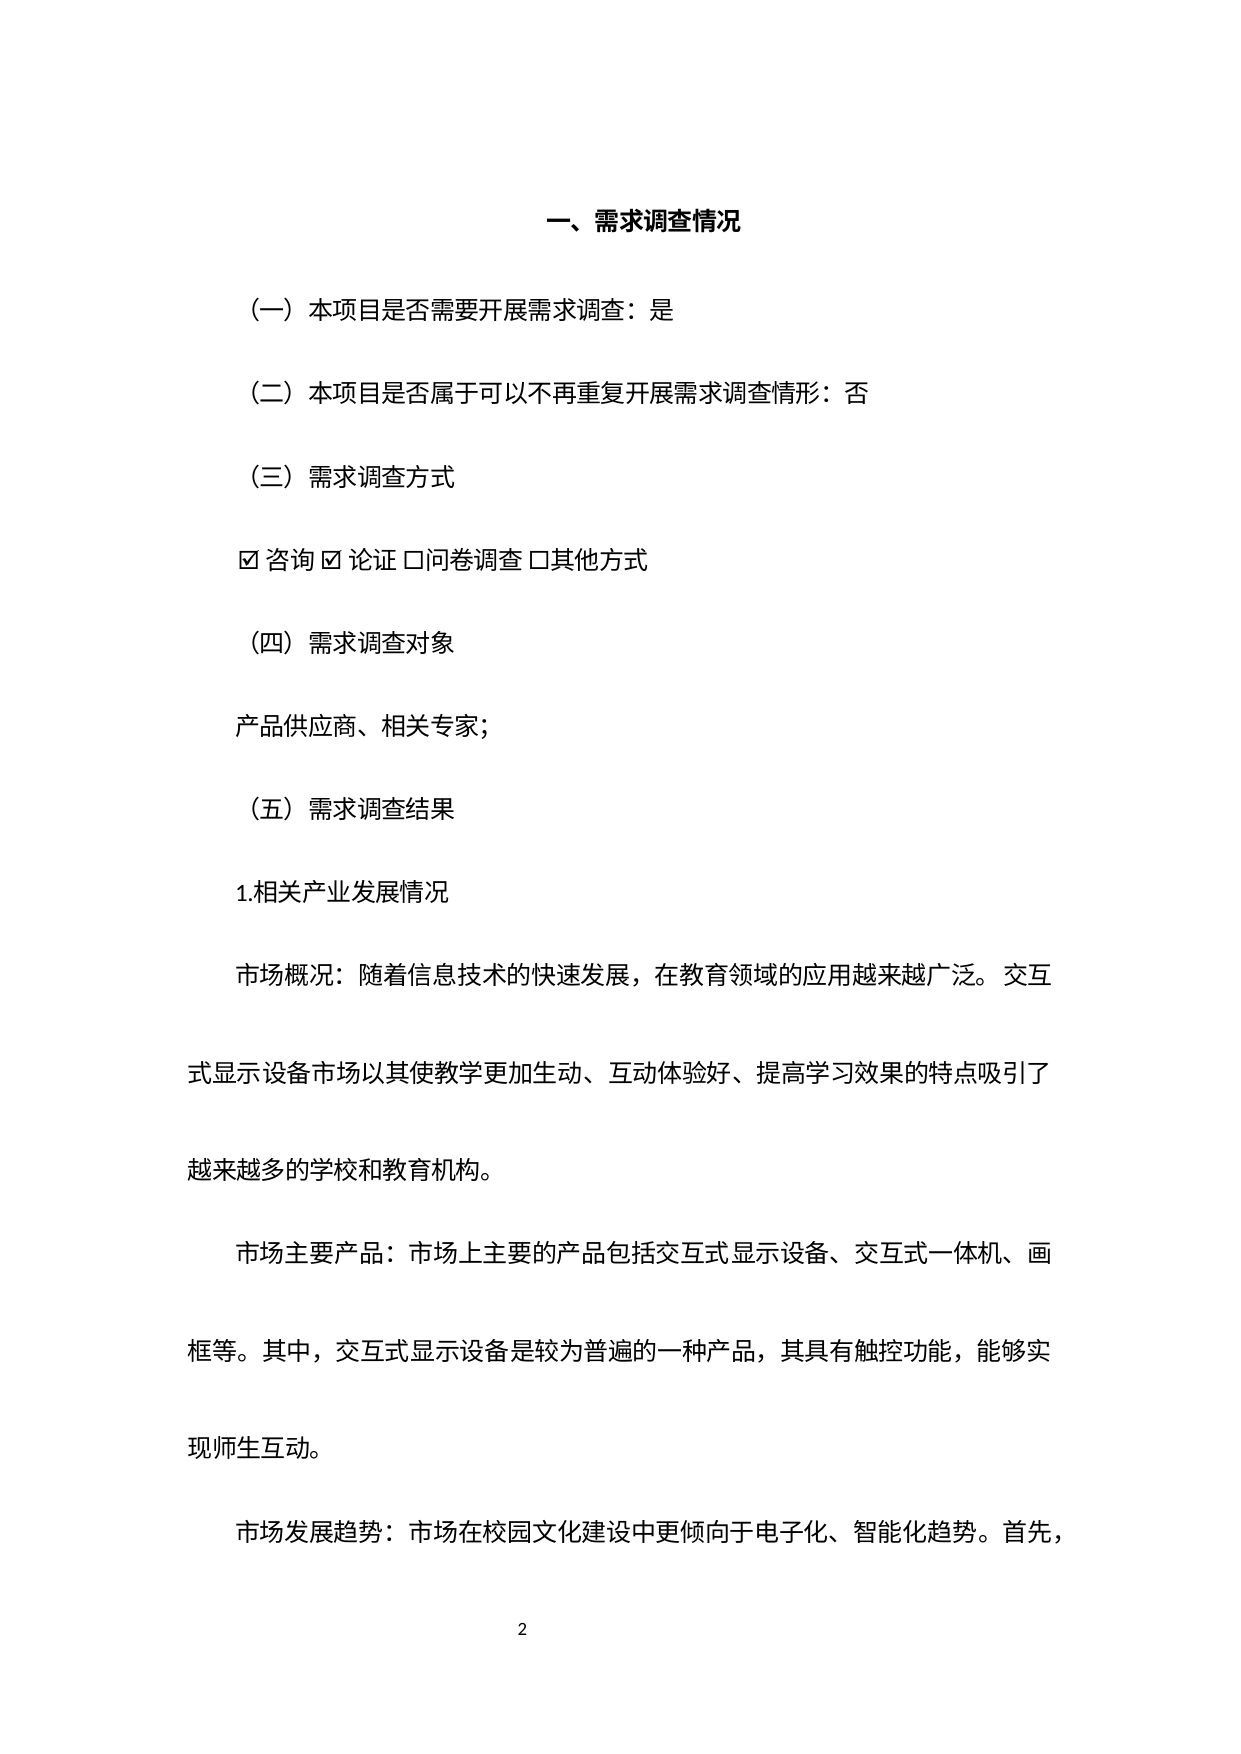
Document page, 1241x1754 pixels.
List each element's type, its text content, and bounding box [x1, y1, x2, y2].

text （一）本项目是否需要开展需求调查：是 [187, 276, 1053, 341]
text （三）需求调查方式 [187, 443, 1053, 508]
text 1.相关产业发展情况 [187, 858, 1053, 923]
text 市场主要产品：市场上主要的产品包括交互式显示设备、交互式一体机、画框等。其中，交互式显示设备是较为普遍的一种产品，其具有触控功能，能够实现师生互动。 [187, 1219, 1053, 1479]
title 一、需求调查情况 [187, 187, 1053, 252]
text （四）需求调查对象 [187, 609, 1053, 674]
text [187, 1498, 1053, 1563]
text 市场概况：随着信息技术的快速发展，在教育领域的应用越来越广泛。交互式显示设备市场以其使教学更加生动、互动体验好、提高学习效果的特点吸引了越来越多的学校和教育机构。 [187, 941, 1053, 1201]
text （五）需求调查结果 [187, 775, 1053, 840]
text 产品供应商、相关专家； [187, 692, 1053, 757]
text （二）本项目是否属于可以不再重复开展需求调查情形：否 [187, 359, 1053, 424]
text 咨询 论证 问卷调查 其他方式 [187, 526, 1053, 591]
